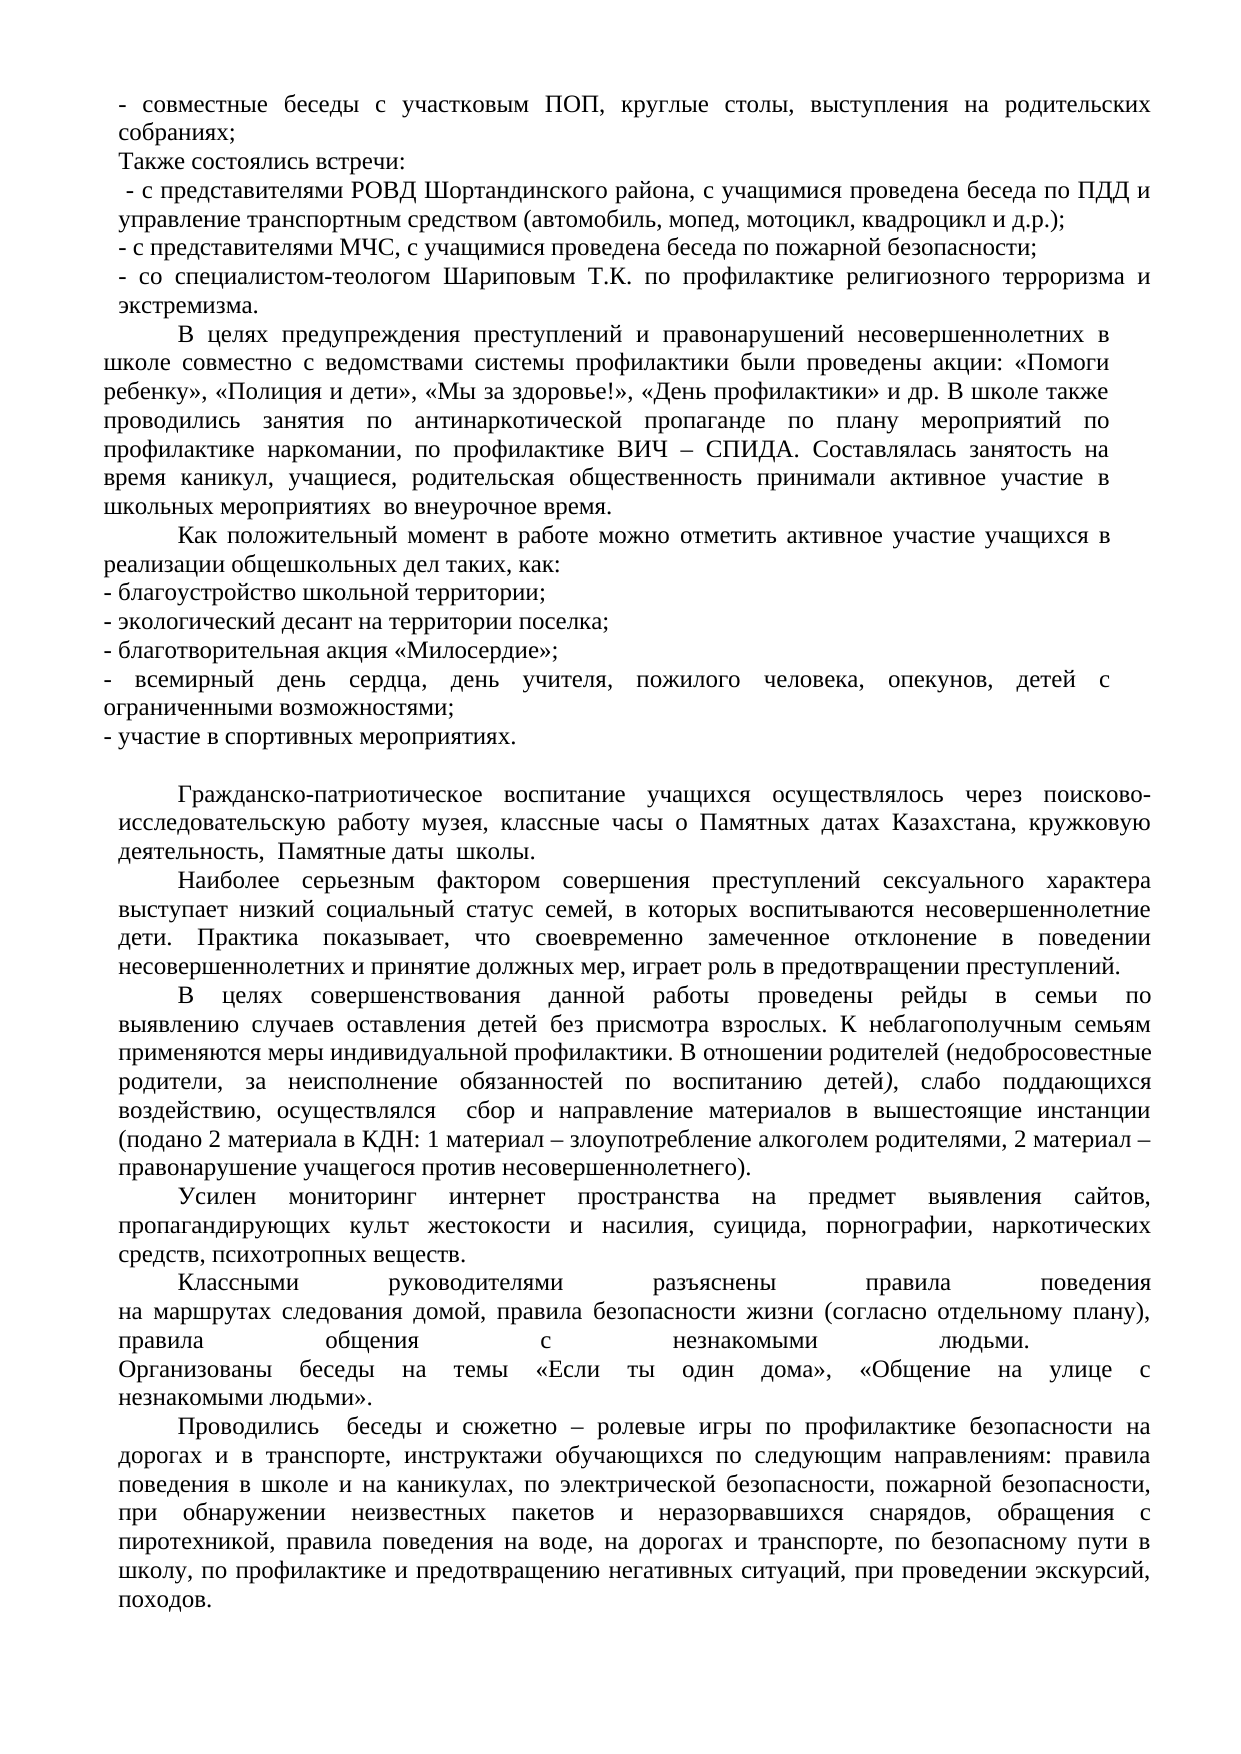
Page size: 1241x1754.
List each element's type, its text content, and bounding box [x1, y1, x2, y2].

text - участие в спортивных мероприятиях. [103, 721, 1111, 750]
text - с представителями МЧС, с учащимися проведена беседа по пожарной безопасности; [118, 232, 1152, 261]
text Наиболее серьезным фактором совершения преступлений сексуального характера выступает низкий социальный статус семей, в которых воспитываются несовершеннолетние дети. Практика показывает, что своевременно замеченное отклонение в поведении несовершеннолетних и принятие должных мер, играет роль в предотвращении преступлений. [118, 865, 1152, 980]
text Также состоялись встречи: [118, 146, 1152, 175]
text Гражданско-патриотическое воспитание учащихся осуществлялось через поисково-исследовательскую работу музея, классные часы о Памятных датах Казахстана, кружковую деятельность, Памятные даты школы. [118, 779, 1152, 865]
text - совместные беседы с участковым ПОП, круглые столы, выступления на родительских собраниях; [118, 89, 1152, 146]
text Проводились беседы и сюжетно – ролевые игры по профилактике безопасности на дорогах и в транспорте, инструктажи обучающихся по следующим направлениям: правила поведения в школе и на каникулах, по электрической безопасности, пожарной безопасности, при обнаружении неизвестных пакетов и неразорвавшихся снарядов, обращения с пиротехникой, правила поведения на воде, на дорогах и транспорте, по безопасному пути в школу, по профилактике и предотвращению негативных ситуаций, при проведении экскурсий, походов. [118, 1411, 1152, 1612]
text - всемирный день сердца, день учителя, пожилого человека, опекунов, детей с ограниченными возможностями; [103, 664, 1111, 721]
text - благотворительная акция «Милосердие»; [103, 635, 1111, 664]
text Классными руководителями разъяснены правила поведения на маршрутах следования домой, правила безопасности жизни (согласно отдельному плану), правила общения с незнакомыми людьми. Организованы беседы на темы «Если ты один дома», «Общение на улице с незнакомыми людьми». [118, 1267, 1152, 1411]
text В целях совершенствования данной работы проведены рейды в семьи по выявлению случаев оставления детей без присмотра взрослых. К неблагополучным семьям применяются меры индивидуальной профилактики. В отношении родителей (недобросовестные родители, за неисполнение обязанностей по воспитанию детей), слабо поддающихся воздействию, осуществлялся сбор и направление материалов в вышестоящие инстанции (подано 2 материала в КДН: 1 материал – злоупотребление алкоголем родителями, 2 материал – правонарушение учащегося против несовершеннолетнего). [118, 980, 1152, 1181]
text - экологический десант на территории поселка; [103, 606, 1111, 635]
text - с представителями РОВД Шортандинского района, с учащимися проведена беседа по ПДД и управление транспортным средством (автомобиль, мопед, мотоцикл, квадроцикл и д.р.); [118, 175, 1152, 232]
text В целях предупреждения преступлений и правонарушений несовершеннолетних в школе совместно с ведомствами системы профилактики были проведены акции: «Помоги ребенку», «Полиция и дети», «Мы за здоровье!», «День профилактики» и др. В школе также проводились занятия по антинаркотической пропаганде по плану мероприятий по профилактике наркомании, по профилактике ВИЧ – СПИДА. Составлялась занятость на время каникул, учащиеся, родительская общественность принимали активное участие в школьных мероприятиях во внеурочное время. [103, 319, 1111, 520]
text - благоустройство школьной территории; [103, 577, 1111, 606]
text Как положительный момент в работе можно отметить активное участие учащихся в реализации общешкольных дел таких, как: [103, 520, 1111, 577]
text Усилен мониторинг интернет пространства на предмет выявления сайтов, пропагандирующих культ жестокости и насилия, суицида, порнографии, наркотических средств, психотропных веществ. [118, 1181, 1152, 1267]
text - со специалистом-теологом Шариповым Т.К. по профилактике религиозного терроризма и экстремизма. [118, 261, 1152, 319]
